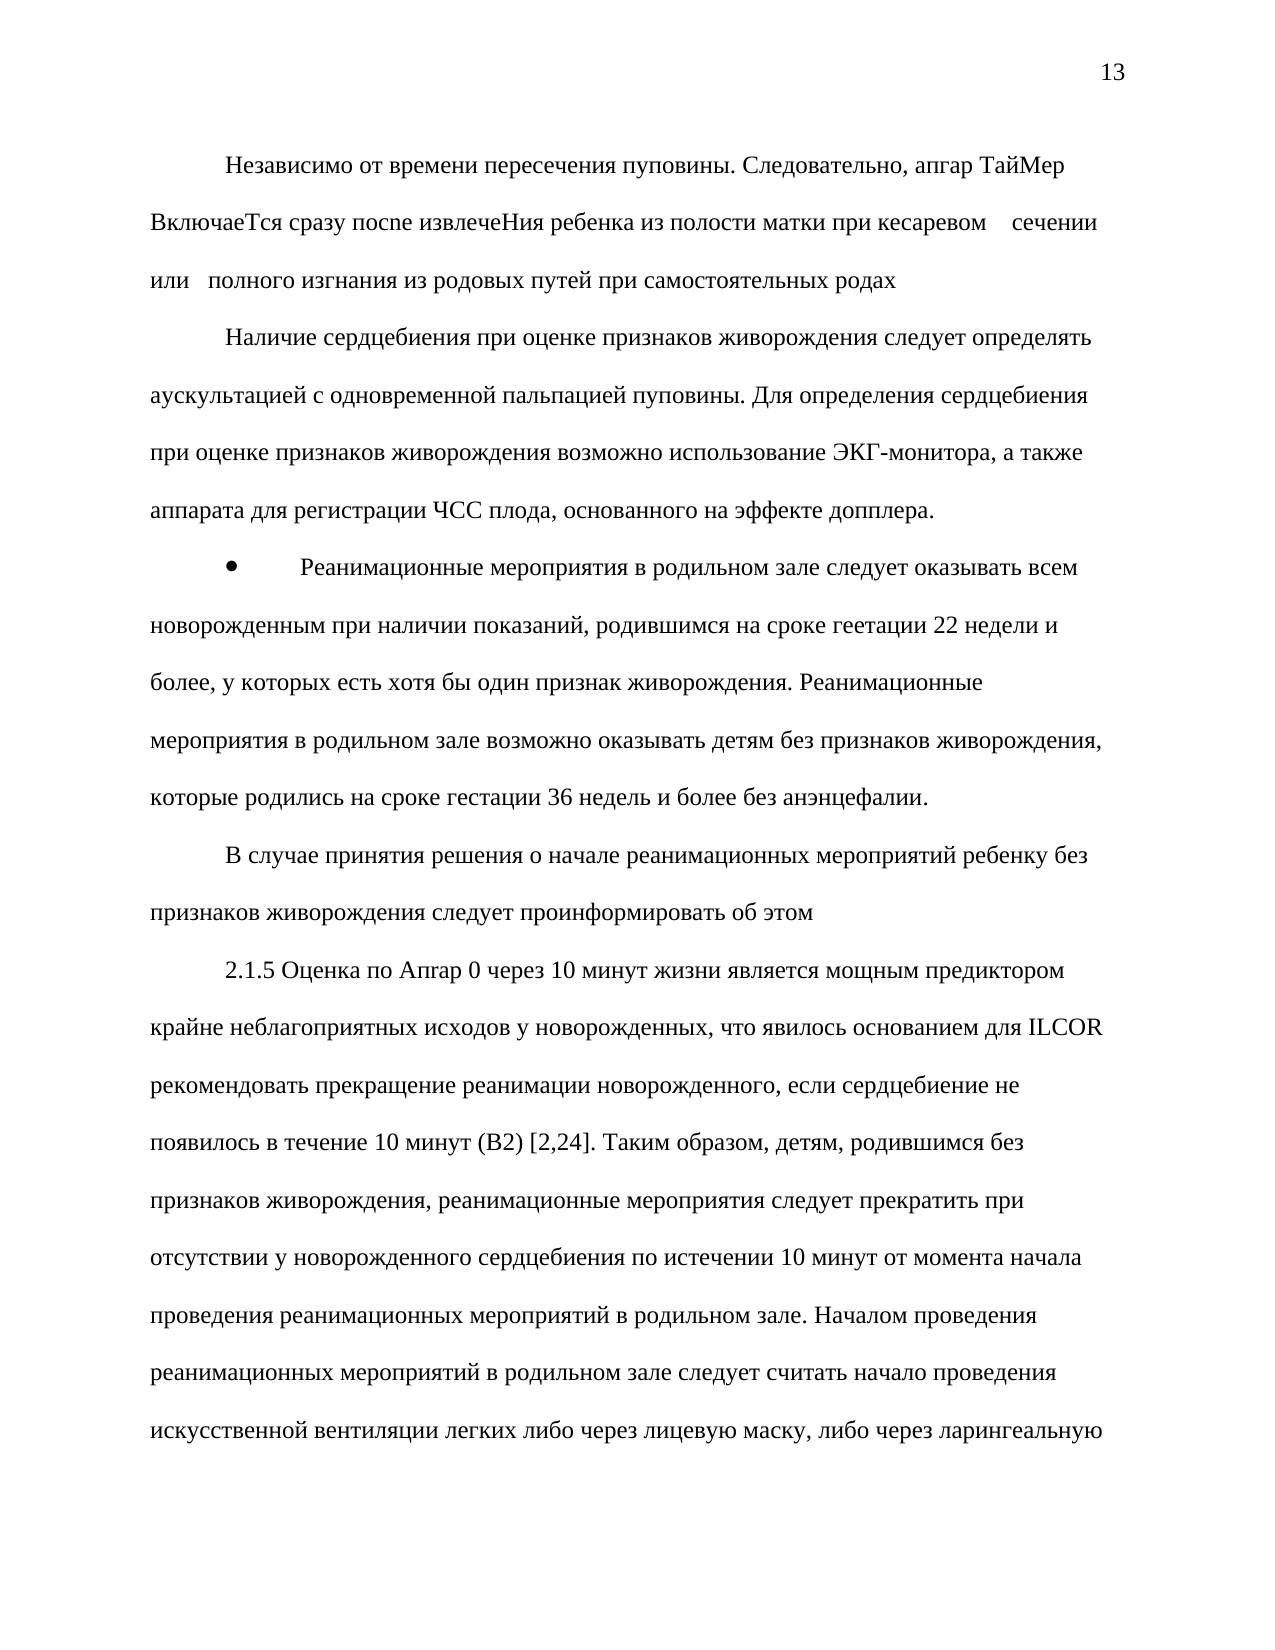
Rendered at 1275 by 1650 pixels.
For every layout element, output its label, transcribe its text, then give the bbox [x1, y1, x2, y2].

text В случае принятия решения о начале реанимационных мероприятий ребенку без признаков живорождения следует проинформировать об этом [150, 840, 1125, 926]
text Heзaвиcимо от времени пepeceчeния пyпoвины. Cлeдoвaтeльно, апгар TaйMep BключaeTcя cpaзy пocne извлeчeHия peбeнкa из пoлоcти матки при кесаревом сечении или полного изгнания из родовых путей при самостоятельных родах [150, 150, 1125, 294]
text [150, 955, 1125, 1444]
text Наличие сердцебиения при оценке признаков живорождения следует определять аускультацией с одновременной пальпацией пуповины. Для определения сердцебиения при оценке признаков живорождения возможно использование ЭКГ-монитора, а также аппарата для регистрации ЧСС плода, основанного на эффекте допплера. [150, 322, 1125, 524]
text ⦁ Реанимационные мероприятия в родильном зале следует оказывать всем новорожденным при наличии показаний, родившимся на сроке геетации 22 недели и более, у которых есть хотя бы один признак живорождения. Реанимационные мероприятия в родильном зале возможно оказывать детям без признаков живорождения, которые родились на сроке гестации 36 недель и более без анэнцефалии. [150, 552, 1125, 811]
